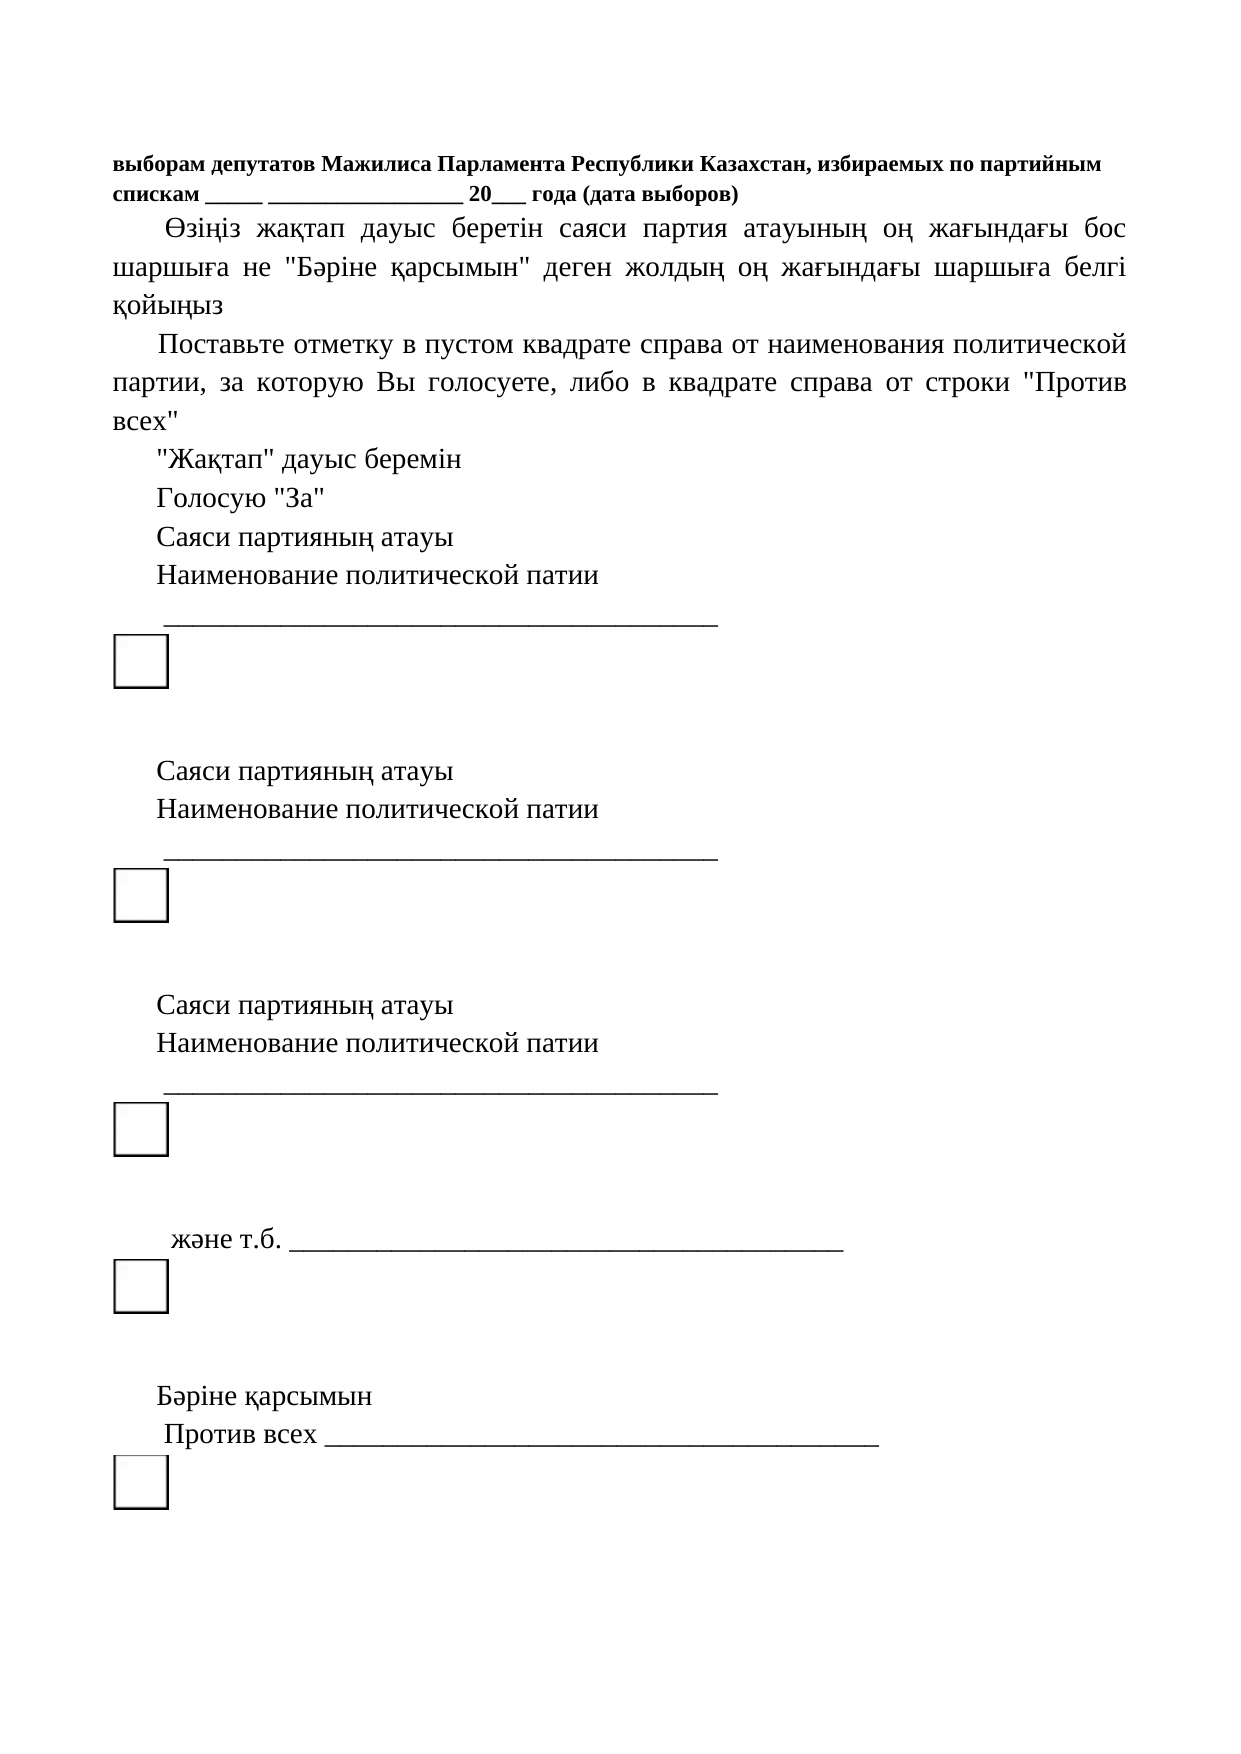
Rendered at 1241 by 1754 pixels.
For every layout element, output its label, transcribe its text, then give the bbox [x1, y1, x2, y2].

text Саяси партияның атауы [112, 753, 1128, 786]
picture [112, 1259, 169, 1314]
text Бәріне қарсымын [112, 1378, 1128, 1411]
text "Жақтап" дауыс беремін [112, 442, 1128, 475]
text Поставьте отметку в пустом квадрате справа от наименования политической партии, за которую Вы голосуете, либо в квадрате справа от строки "Против всех" [112, 326, 1128, 437]
text Наименование политической патии [112, 557, 1128, 591]
text ______________________________________ [112, 596, 1128, 629]
text Саяси партияның атауы [112, 987, 1128, 1020]
text Саяси партияның атауы [112, 519, 1128, 552]
text ______________________________________ [112, 830, 1128, 863]
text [112, 150, 1128, 207]
picture [112, 1102, 169, 1157]
text ______________________________________ [112, 1064, 1128, 1097]
text Наименование политической патии [112, 791, 1128, 825]
picture [112, 868, 169, 923]
text Против всех ______________________________________ [112, 1416, 1128, 1450]
text Голосую "За" [112, 480, 1128, 514]
picture [112, 634, 169, 689]
text Наименование политической патии [112, 1025, 1128, 1059]
text Өзіңіз жақтап дауыс беретін саяси партия атауының оң жағындағы бос шаршыға не "Бәріне қарсымын" деген жолдың оң жағындағы шаршыға белгі қойыңыз [112, 210, 1128, 321]
text және т.б. ______________________________________ [112, 1221, 1128, 1254]
picture [112, 1455, 169, 1510]
